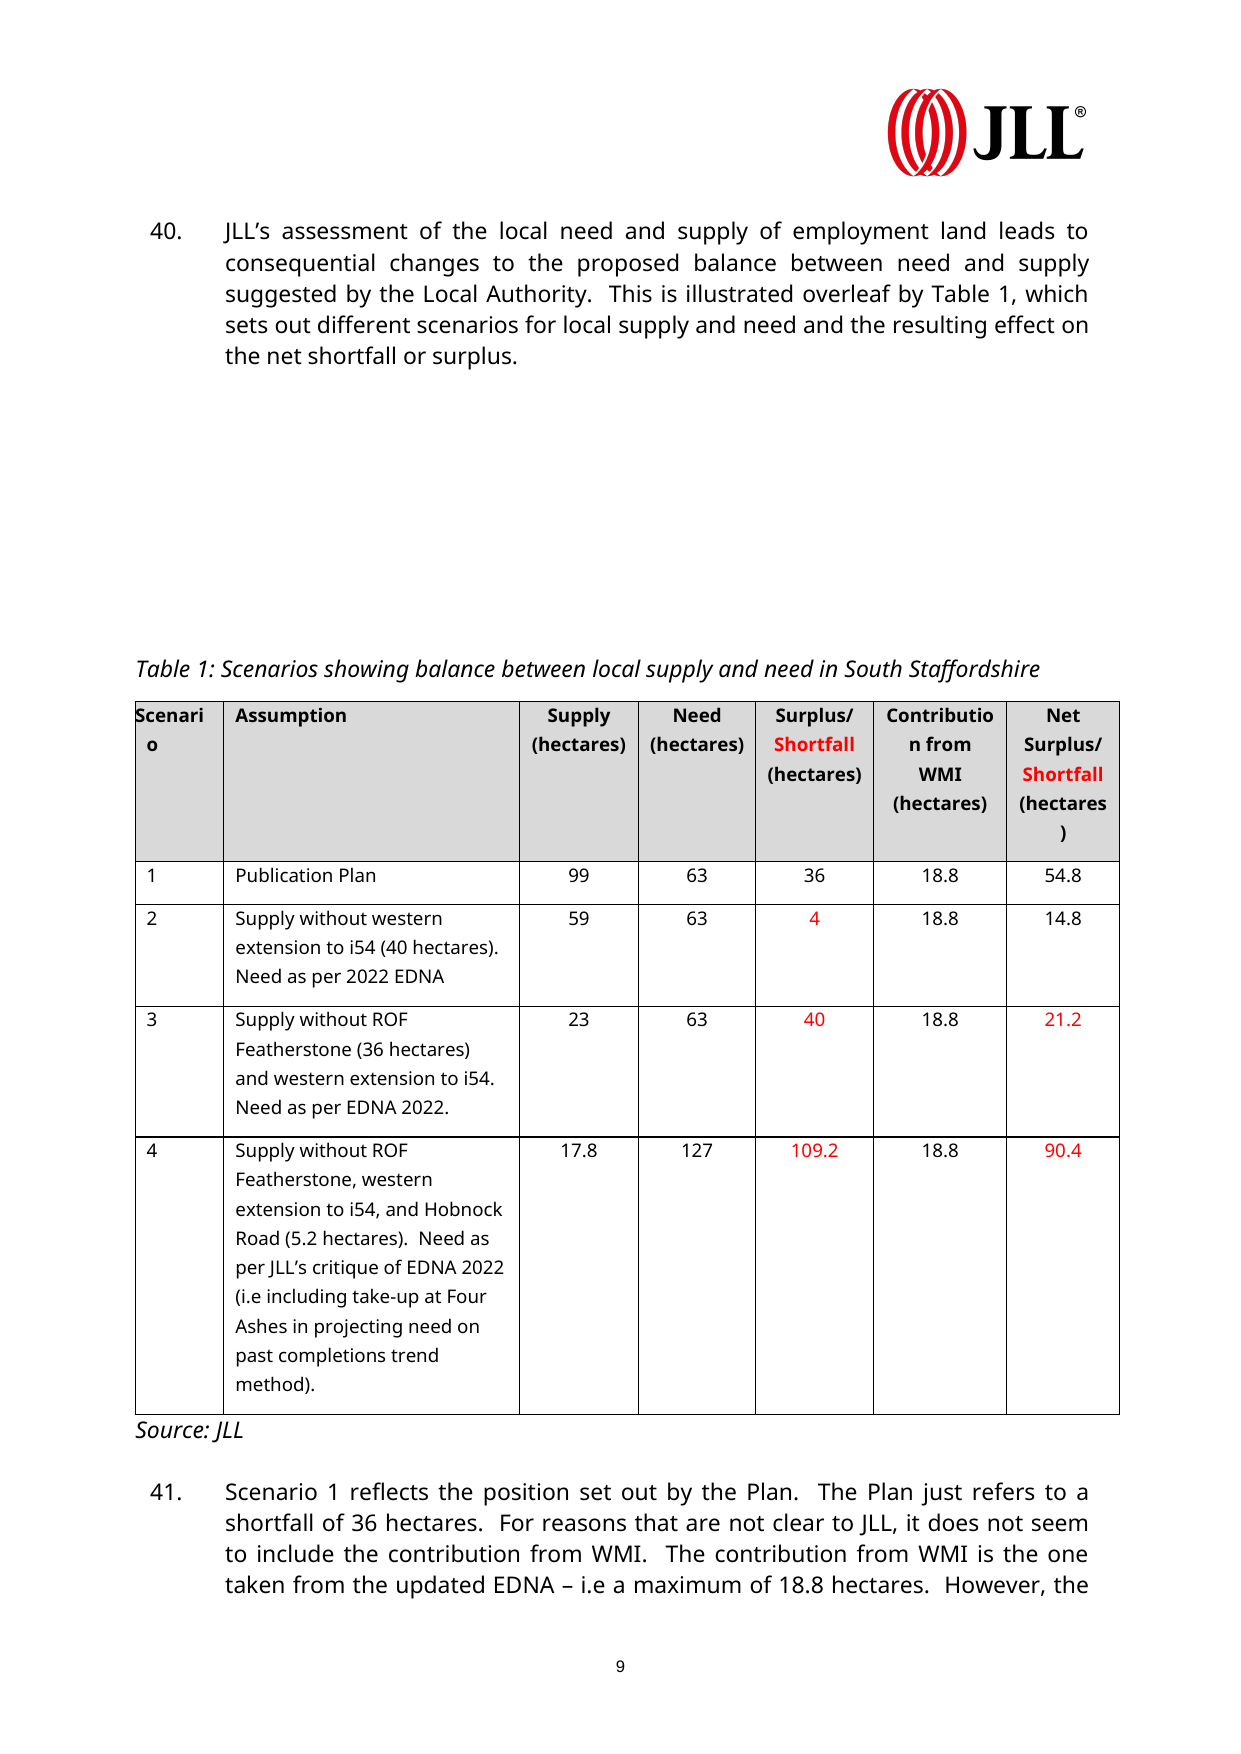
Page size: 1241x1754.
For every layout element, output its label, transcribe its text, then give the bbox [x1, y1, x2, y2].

table_cell 36 [756, 862, 873, 904]
table_header Contribution from WMI (hectares) [874, 702, 1006, 861]
table_cell Supply without western extension to i54 (40 hectares). Need as per 2022 EDNA [224, 905, 519, 1006]
table_cell Supply without ROF Featherstone, western extension to i54, and Hobnock Road (5.2 hectares). Need as per JLL’s critique of EDNA 2022 (i.e including take-up at Four Ashes in projecting need on past completions trend method). [224, 1138, 519, 1413]
table_cell 99 [520, 862, 638, 904]
table_header Surplus/ Shortfall (hectares) [756, 702, 873, 861]
table_header Need (hectares) [639, 702, 755, 861]
table_cell 18.8 [874, 905, 1006, 1006]
table_cell 4 [756, 905, 873, 1006]
table_header Supply (hectares) [520, 702, 638, 861]
table_header Assumption [224, 702, 519, 861]
table_cell 54.8 [1007, 862, 1119, 904]
list JLL’s assessment of the local need and supply of employment land leads to consequential changes to the proposed balance between need and supply suggested by the Local Authority. This is illustrated overleaf by Table 1, which sets out different scenarios for local supply and need and the resulting effect on the net shortfall or surplus. [150, 215, 1090, 372]
text Source: JLL [135, 1415, 1090, 1446]
table_cell 3 [136, 1007, 223, 1136]
table_cell Publication Plan [224, 862, 519, 904]
table_cell 59 [520, 905, 638, 1006]
table_cell 63 [639, 905, 755, 1006]
table_cell 2 [136, 905, 223, 1006]
table_cell Supply without ROF Featherstone (36 hectares) and western extension to i54. Need as per EDNA 2022. [224, 1007, 519, 1136]
table_cell 18.8 [874, 862, 1006, 904]
table_cell 4 [136, 1138, 223, 1413]
table_cell 18.8 [874, 1138, 1006, 1413]
table_cell 63 [639, 862, 755, 904]
text Table 1: Scenarios showing balance between local supply and need in South Staffordshire [135, 653, 1090, 684]
picture [874, 85, 1091, 180]
table_cell 14.8 [1007, 905, 1119, 1006]
table_header Scenario [136, 702, 223, 861]
table_cell 109.2 [756, 1138, 873, 1413]
table_cell 17.8 [520, 1138, 638, 1413]
table_cell 90.4 [1007, 1138, 1119, 1413]
table_cell 63 [639, 1007, 755, 1136]
table_cell 21.2 [1007, 1007, 1119, 1136]
table_cell 127 [639, 1138, 755, 1413]
table_header Net Surplus/ Shortfall (hectares) [1007, 702, 1119, 861]
table_cell 1 [136, 862, 223, 904]
table_cell 18.8 [874, 1007, 1006, 1136]
table_cell 40 [756, 1007, 873, 1136]
table_cell 23 [520, 1007, 638, 1136]
